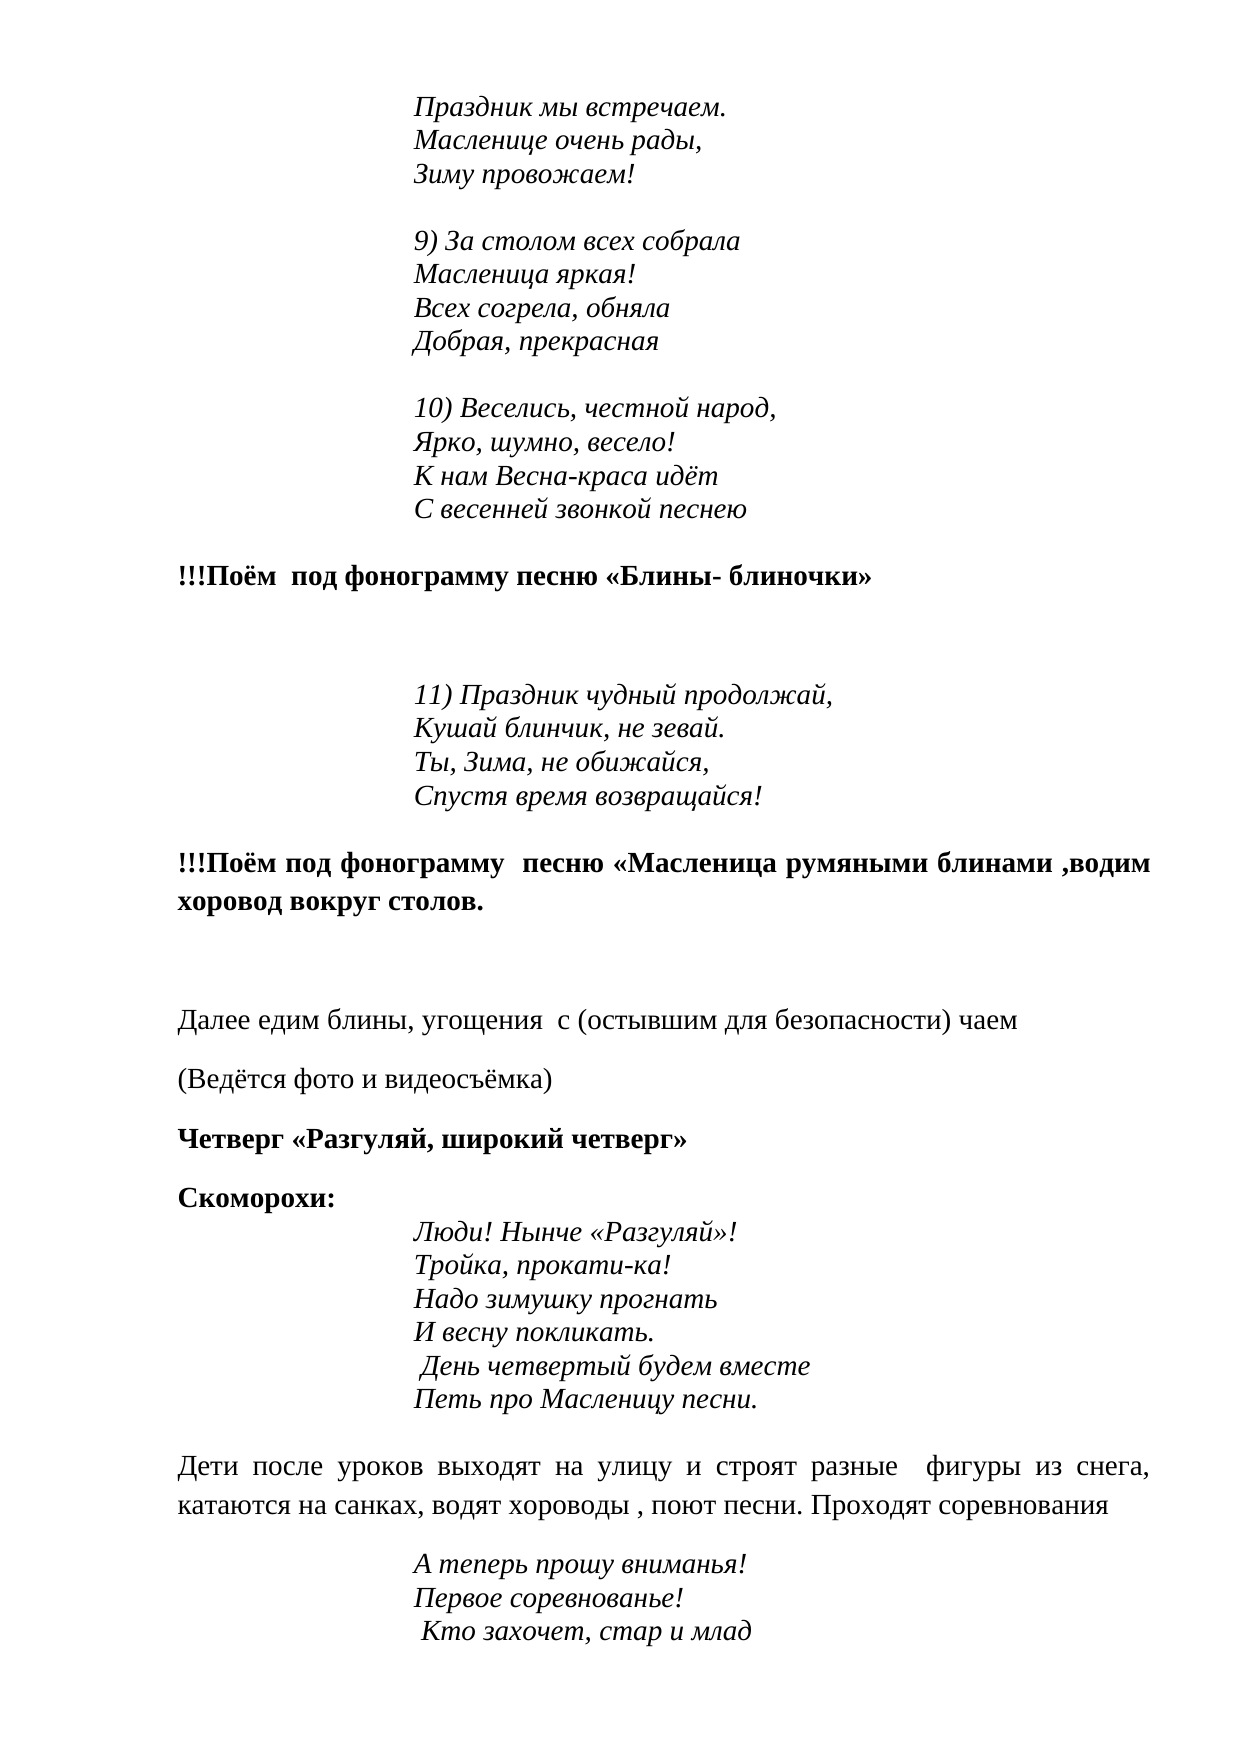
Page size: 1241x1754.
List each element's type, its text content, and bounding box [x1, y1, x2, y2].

text Всех согрела, обняла [177, 290, 1152, 323]
text Далее едим блины, угощения с (остывшим для безопасности) чаем [177, 1002, 1152, 1036]
text !!!Поём под фонограмму песню «Масленица румяными блинами ,водим хоровод вокруг столов. [177, 845, 1152, 917]
text Ярко, шумно, весело! [177, 424, 1152, 458]
text Надо зимушку прогнать [177, 1281, 1152, 1314]
text 10) Веселись, честной народ, [177, 391, 1152, 424]
text Ты, Зима, не обижайся, [177, 744, 1152, 778]
text Четверг «Разгуляй, широкий четверг» [177, 1121, 1152, 1154]
text Петь про Масленицу песни. [177, 1381, 1152, 1415]
text Масленица яркая! [177, 256, 1152, 290]
text Зиму провожаем! [177, 156, 1152, 189]
text К нам Весна-краса идёт [177, 458, 1152, 491]
text 11) Праздник чудный продолжай, [177, 677, 1152, 711]
text Первое соревнованье! [177, 1580, 1152, 1613]
text Дети после уроков выходят на улицу и строят разные фигуры из снега, катаются на санках, водят хороводы , поют песни. Проходят соревнования [177, 1448, 1152, 1521]
text Люди! Нынче «Разгуляй»! [177, 1214, 1152, 1247]
text Масленице очень рады, [177, 122, 1152, 156]
text Тройка, прокати-ка! [177, 1247, 1152, 1281]
text 9) За столом всех собрала [177, 223, 1152, 256]
text День четвертый будем вместе [177, 1348, 1152, 1381]
text С весенней звонкой песнею [177, 491, 1152, 525]
text Добрая, прекрасная [177, 323, 1152, 357]
text Кушай блинчик, не зевай. [177, 711, 1152, 744]
text (Ведётся фото и видеосъёмка) [177, 1061, 1152, 1095]
text Спустя время возвращайся! [177, 778, 1152, 811]
text Праздник мы встречаем. [177, 89, 1152, 122]
text !!!Поём под фонограмму песню «Блины- блиночки» [177, 558, 1152, 592]
text И весну покликать. [177, 1314, 1152, 1348]
text А теперь прошу вниманья! [177, 1546, 1152, 1580]
text Скоморохи: [177, 1180, 1152, 1214]
text Кто захочет, стар и млад [177, 1613, 1152, 1647]
